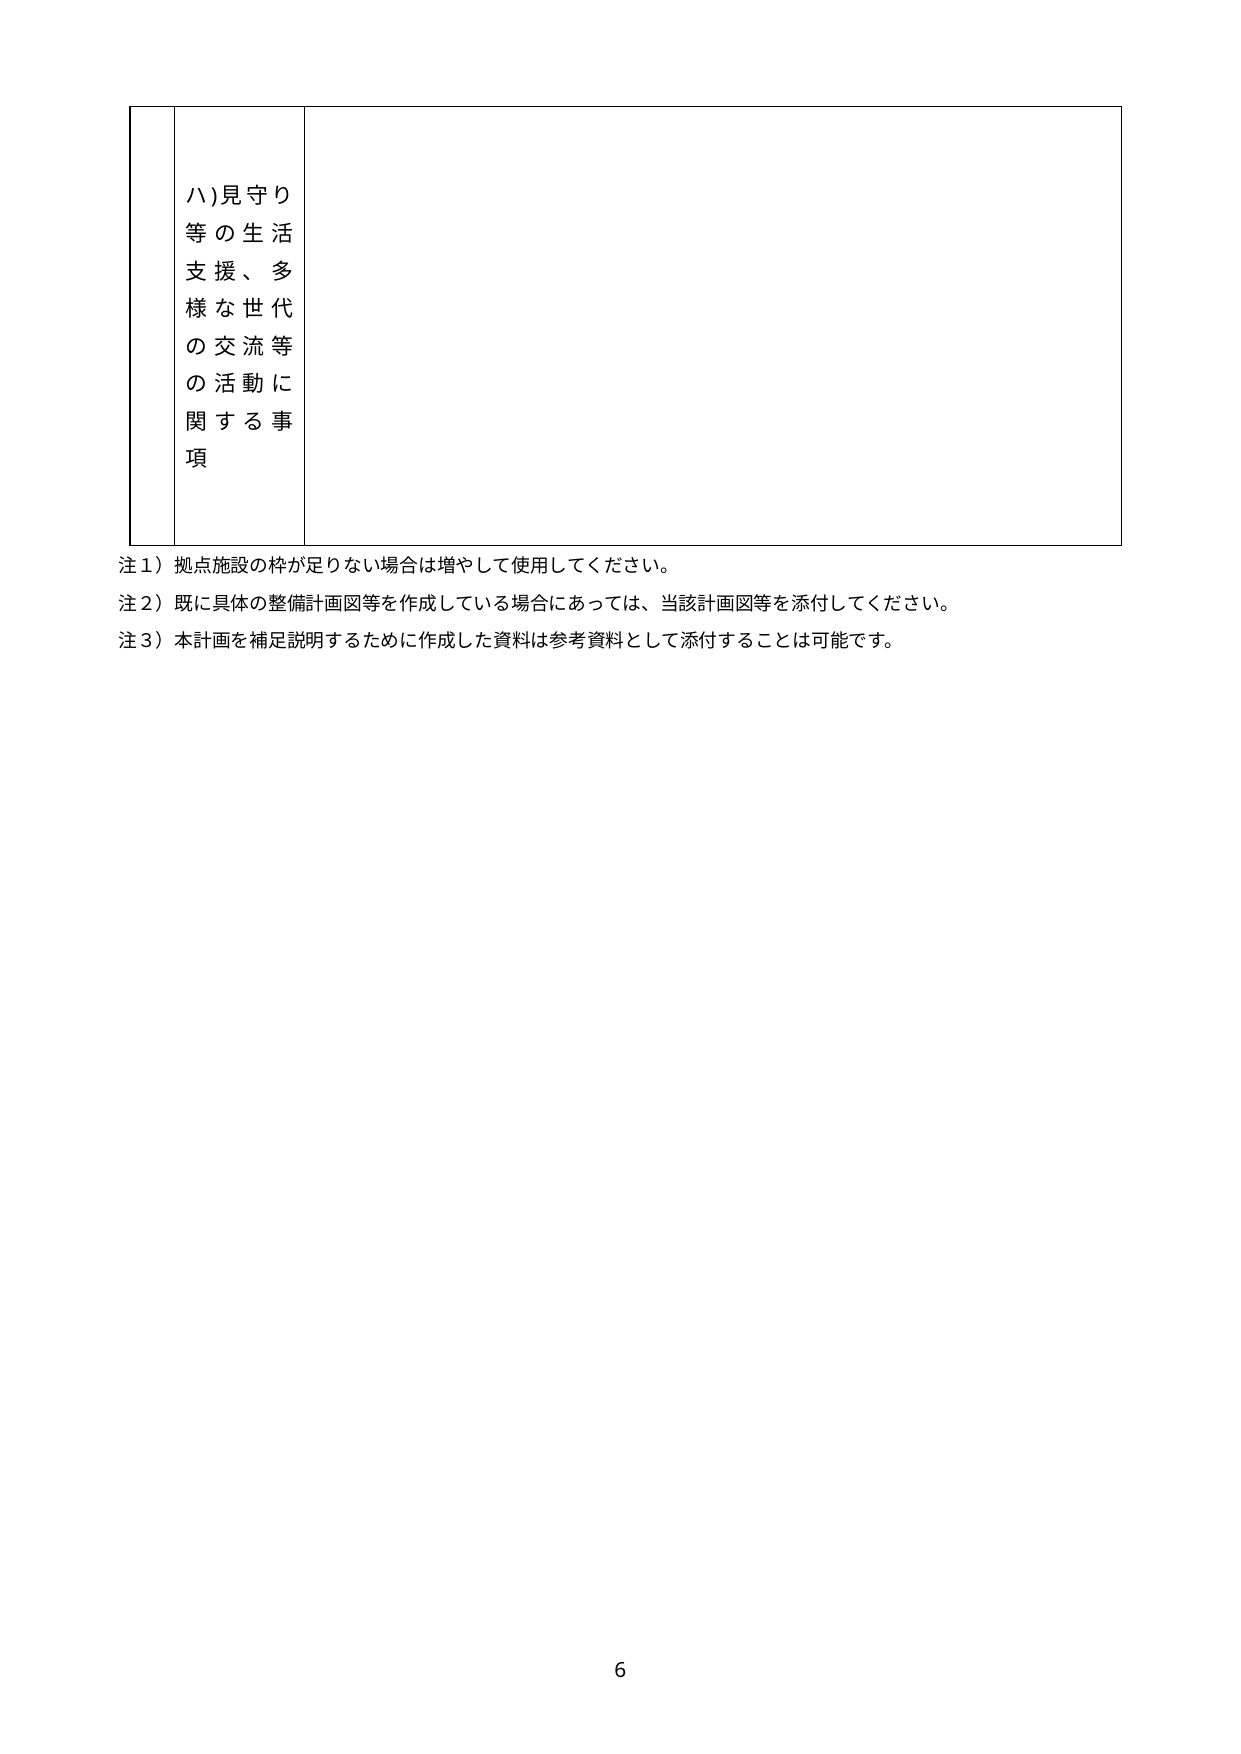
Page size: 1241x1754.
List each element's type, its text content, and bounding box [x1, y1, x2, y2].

text 注２）既に具体の整備計画図等を作成している場合にあっては、当該計画図等を添付してください。 [118, 583, 1122, 621]
table_cell ハ)見守り等の生活支援、多様な世代の交流等の活動に関する事項 [175, 107, 304, 544]
table_cell [305, 107, 1121, 544]
text 注３）本計画を補足説明するために作成した資料は参考資料として添付することは可能です。 [118, 621, 1122, 658]
text 注１）拠点施設の枠が足りない場合は増やして使用してください。 [118, 546, 1122, 583]
